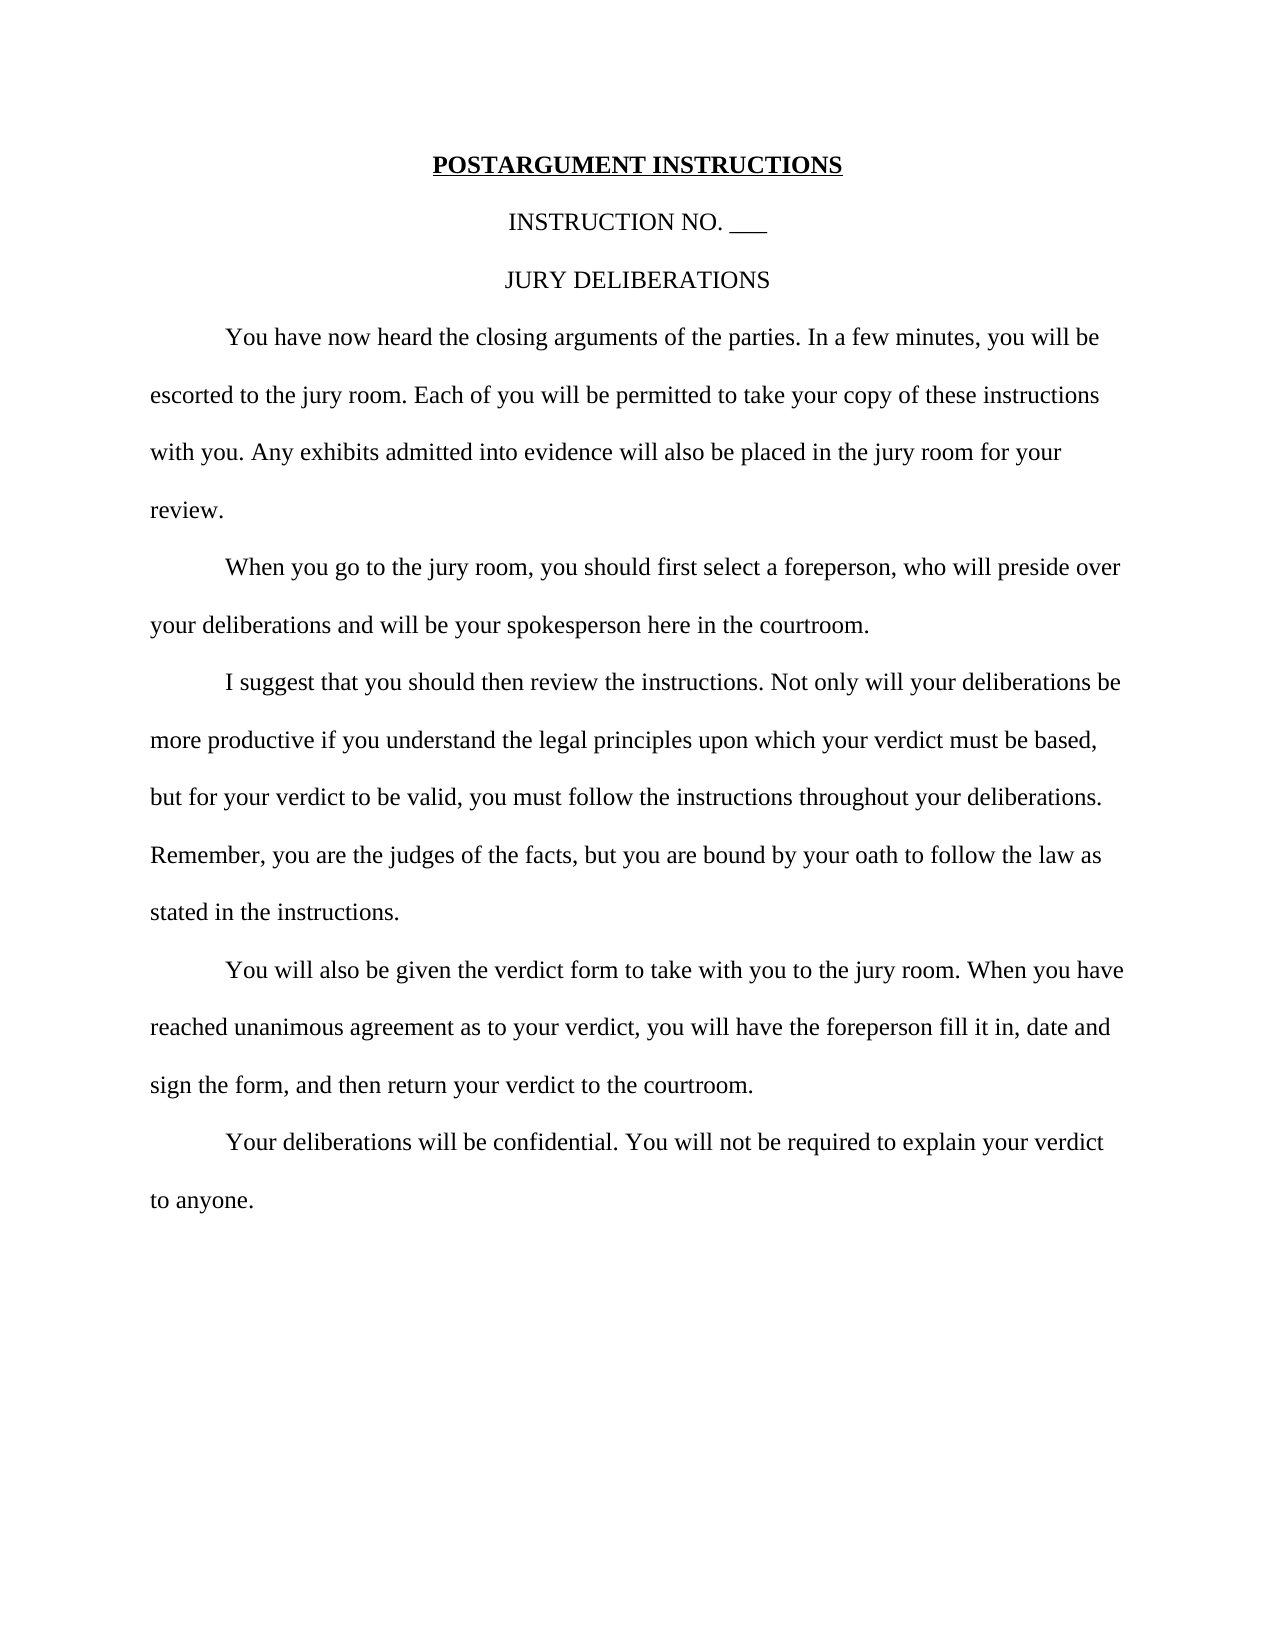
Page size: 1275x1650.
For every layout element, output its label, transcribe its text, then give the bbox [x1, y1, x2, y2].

text You will also be given the verdict form to take with you to the jury room. When you have reached unanimous agreement as to your verdict, you will have the foreperson fill it in, date and sign the form, and then return your verdict to the courtroom. [150, 955, 1125, 1099]
text Your deliberations will be confidential. You will not be required to explain your verdict to anyone. [150, 1127, 1125, 1214]
text JURY DELIBERATIONS [150, 265, 1125, 294]
text I suggest that you should then review the instructions. Not only will your deliberations be more productive if you understand the legal principles upon which your verdict must be based, but for your verdict to be valid, you must follow the instructions throughout your deliberations. Remember, you are the judges of the facts, but you are bound by your oath to follow the law as stated in the instructions. [150, 667, 1125, 926]
text POSTARGUMENT INSTRUCTIONS [150, 150, 1125, 179]
text When you go to the jury room, you should first select a foreperson, who will preside over your deliberations and will be your spokesperson here in the courtroom. [150, 552, 1125, 639]
text INSTRUCTION NO. ___ [150, 207, 1125, 236]
text You have now heard the closing arguments of the parties. In a few minutes, you will be escorted to the jury room. Each of you will be permitted to take your copy of these instructions with you. Any exhibits admitted into evidence will also be placed in the jury room for your review. [150, 322, 1125, 524]
